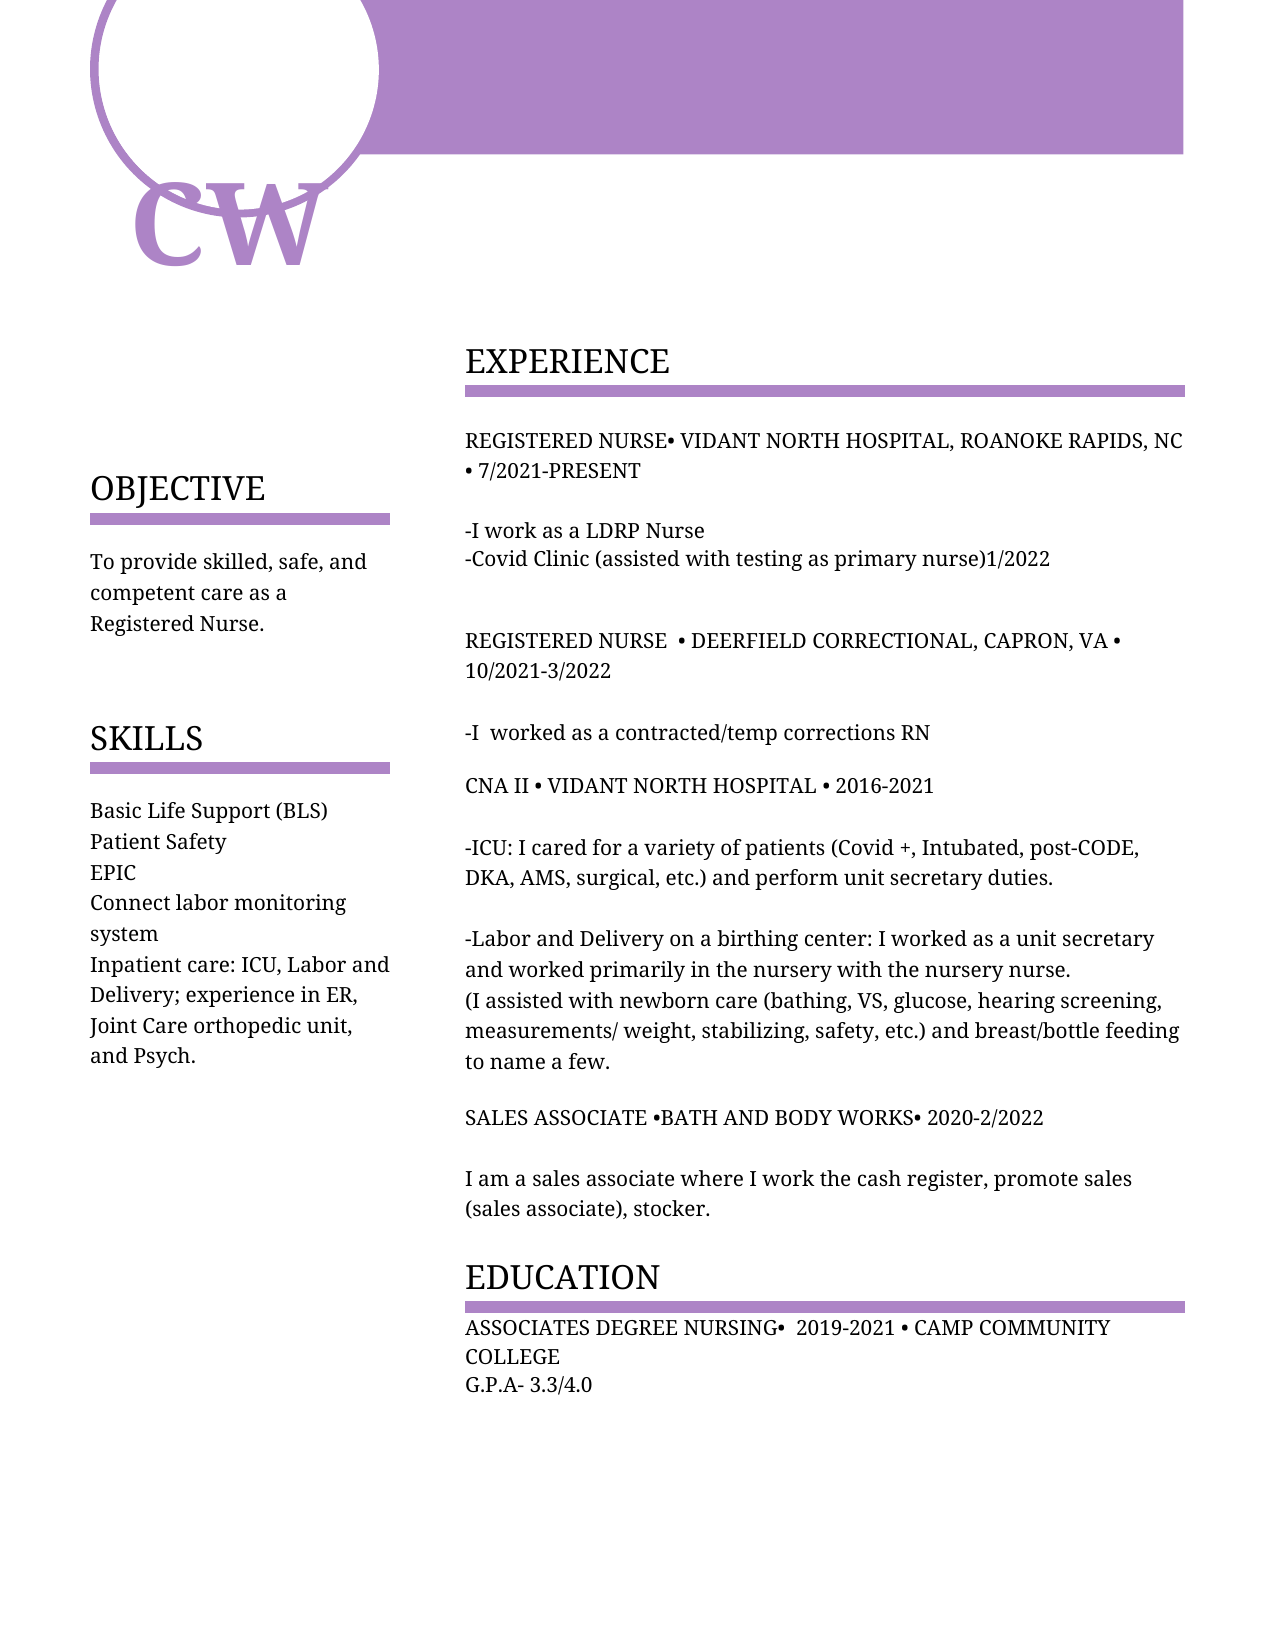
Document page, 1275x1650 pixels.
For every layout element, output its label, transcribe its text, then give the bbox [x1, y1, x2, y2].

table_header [90, 90, 465, 1399]
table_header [465, 1313, 1185, 1399]
